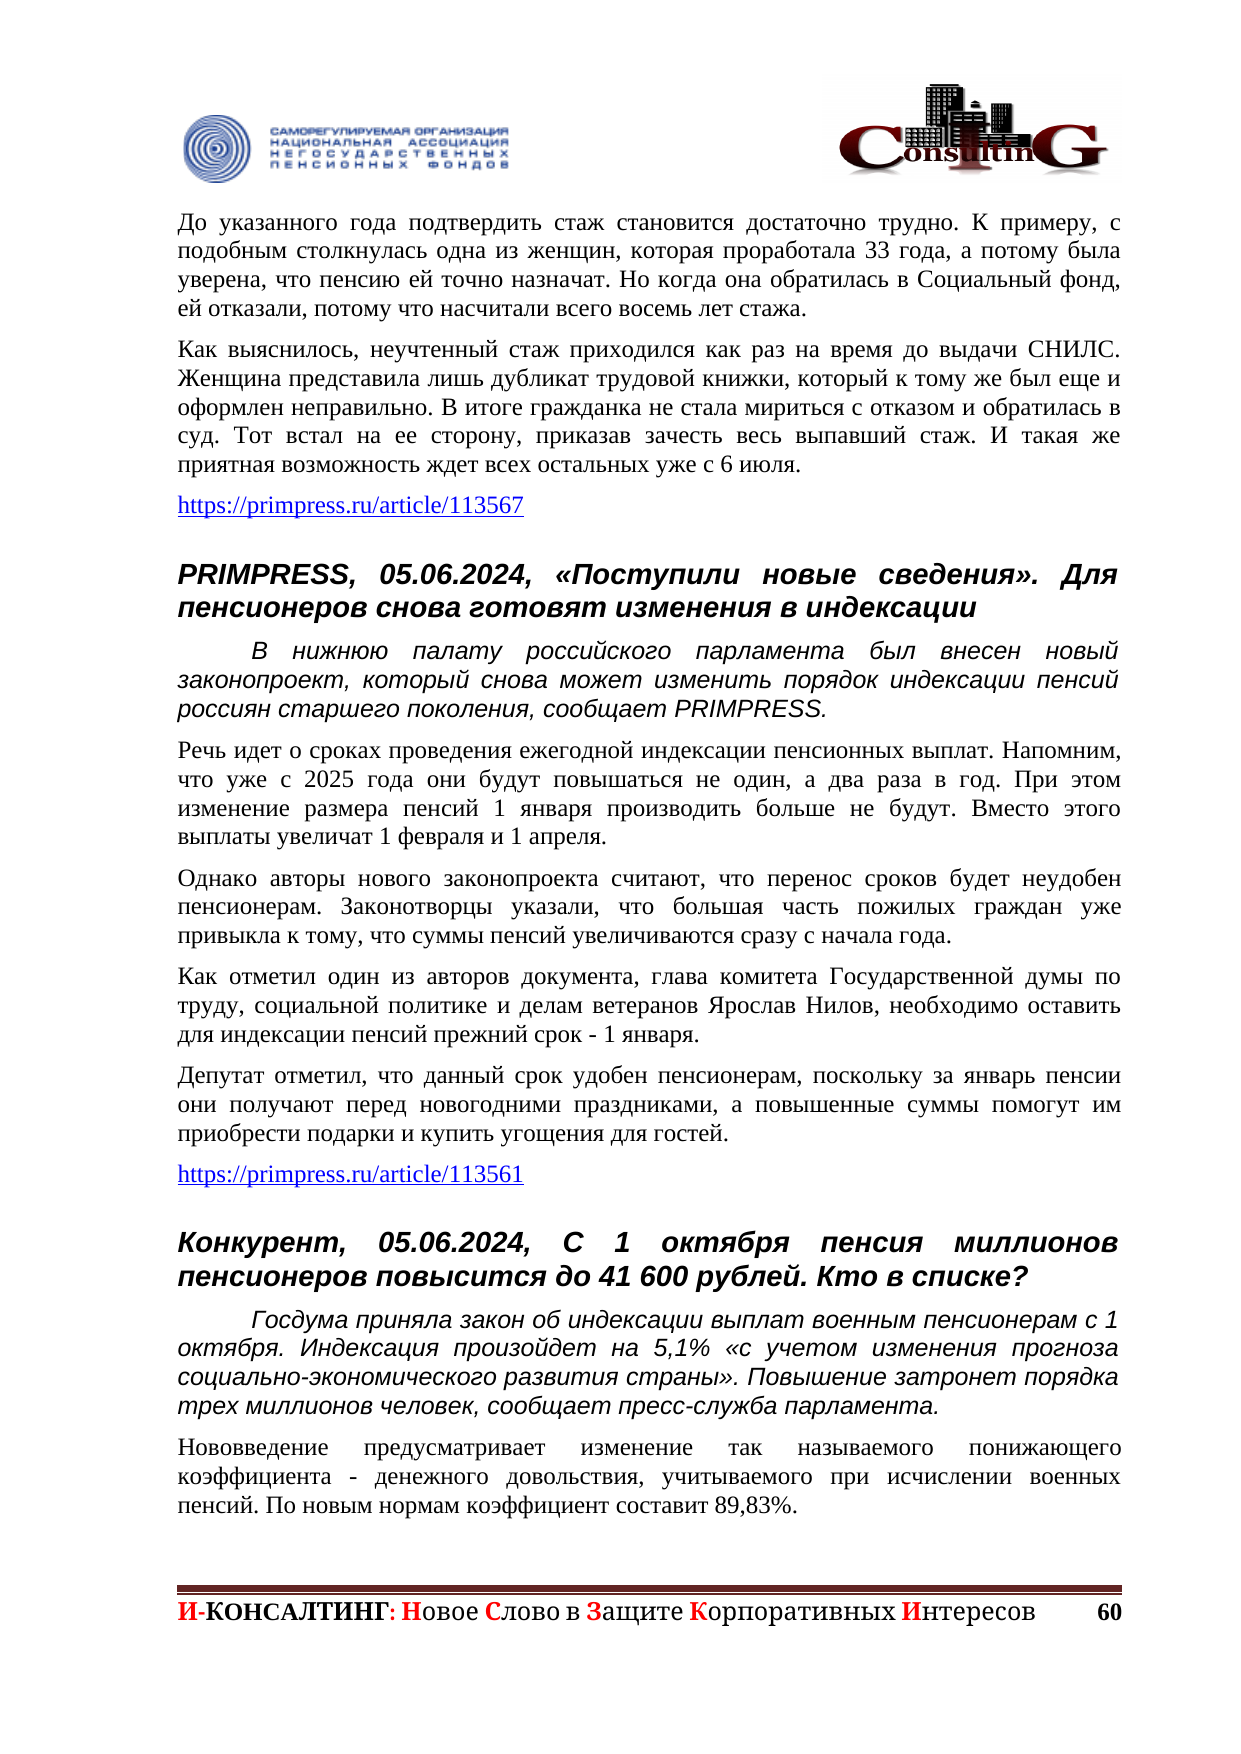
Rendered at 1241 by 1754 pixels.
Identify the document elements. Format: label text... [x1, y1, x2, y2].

subtitle Госдума приняла закон об индексации выплат военным пенсионерам с 1 октября. Индексация произойдет на 5,1% «с учетом изменения прогноза социально-экономического развития страны». Повышение затронет порядка трех миллионов человек, сообщает пресс-служба парламента. [177, 1305, 1122, 1420]
subtitle Конкурент, 05.06.2024, С 1 октября пенсия миллионов пенсионеров повысится до 41 600 рублей. Кто в списке? [177, 1225, 1122, 1292]
picture [183, 115, 509, 183]
text https://primpress.ru/article/113567 [177, 491, 1122, 519]
subtitle PRIMPRESS, 05.06.2024, «Поступили новые сведения». Для пенсионеров снова готовят изменения в индексации [177, 557, 1122, 624]
text Депутат отметил, что данный срок удобен пенсионерам, поскольку за январь пенсии они получают перед новогодними праздниками, а повышенные суммы помогут им приобрести подарки и купить угощения для гостей. [177, 1060, 1122, 1146]
text https://primpress.ru/article/113561 [177, 1159, 1122, 1188]
text До указанного года подтвердить стаж становится достаточно трудно. К примеру, с подобным столкнулась одна из женщин, которая проработала 33 года, а потому была уверена, что пенсию ей точно назначат. Но когда она обратилась в Социальный фонд, ей отказали, потому что насчитали всего восемь лет стажа. [177, 207, 1122, 322]
picture [822, 73, 1123, 183]
text Однако авторы нового законопроекта считают, что перенос сроков будет неудобен пенсионерам. Законотворцы указали, что большая часть пожилых граждан уже привыкла к тому, что суммы пенсий увеличиваются сразу с начала года. [177, 863, 1122, 949]
text Речь идет о сроках проведения ежегодной индексации пенсионных выплат. Напомним, что уже с 2025 года они будут повышаться не один, а два раза в год. При этом изменение размера пенсий 1 января производить больше не будут. Вместо этого выплаты увеличат 1 февраля и 1 апреля. [177, 735, 1122, 850]
subtitle В нижнюю палату российского парламента был внесен новый законопроект, который снова может изменить порядок индексации пенсий россиян старшего поколения, сообщает PRIMPRESS. [177, 636, 1122, 723]
text Нововведение предусматривает изменение так называемого понижающего коэффициента - денежного довольствия, учитываемого при исчислении военных пенсий. По новым нормам коэффициент составит 89,83%. [177, 1432, 1122, 1518]
text Как отметил один из авторов документа, глава комитета Государственной думы по труду, социальной политике и делам ветеранов Ярослав Нилов, необходимо оставить для индексации пенсий прежний срок - 1 января. [177, 961, 1122, 1048]
text Как выяснилось, неучтенный стаж приходился как раз на время до выдачи СНИЛС. Женщина представила лишь дубликат трудовой книжки, который к тому же был еще и оформлен неправильно. В итоге гражданка не стала мириться с отказом и обратилась в суд. Тот встал на ее сторону, приказав зачесть весь выпавший стаж. И такая же приятная возможность ждет всех остальных уже с 6 июля. [177, 334, 1122, 478]
